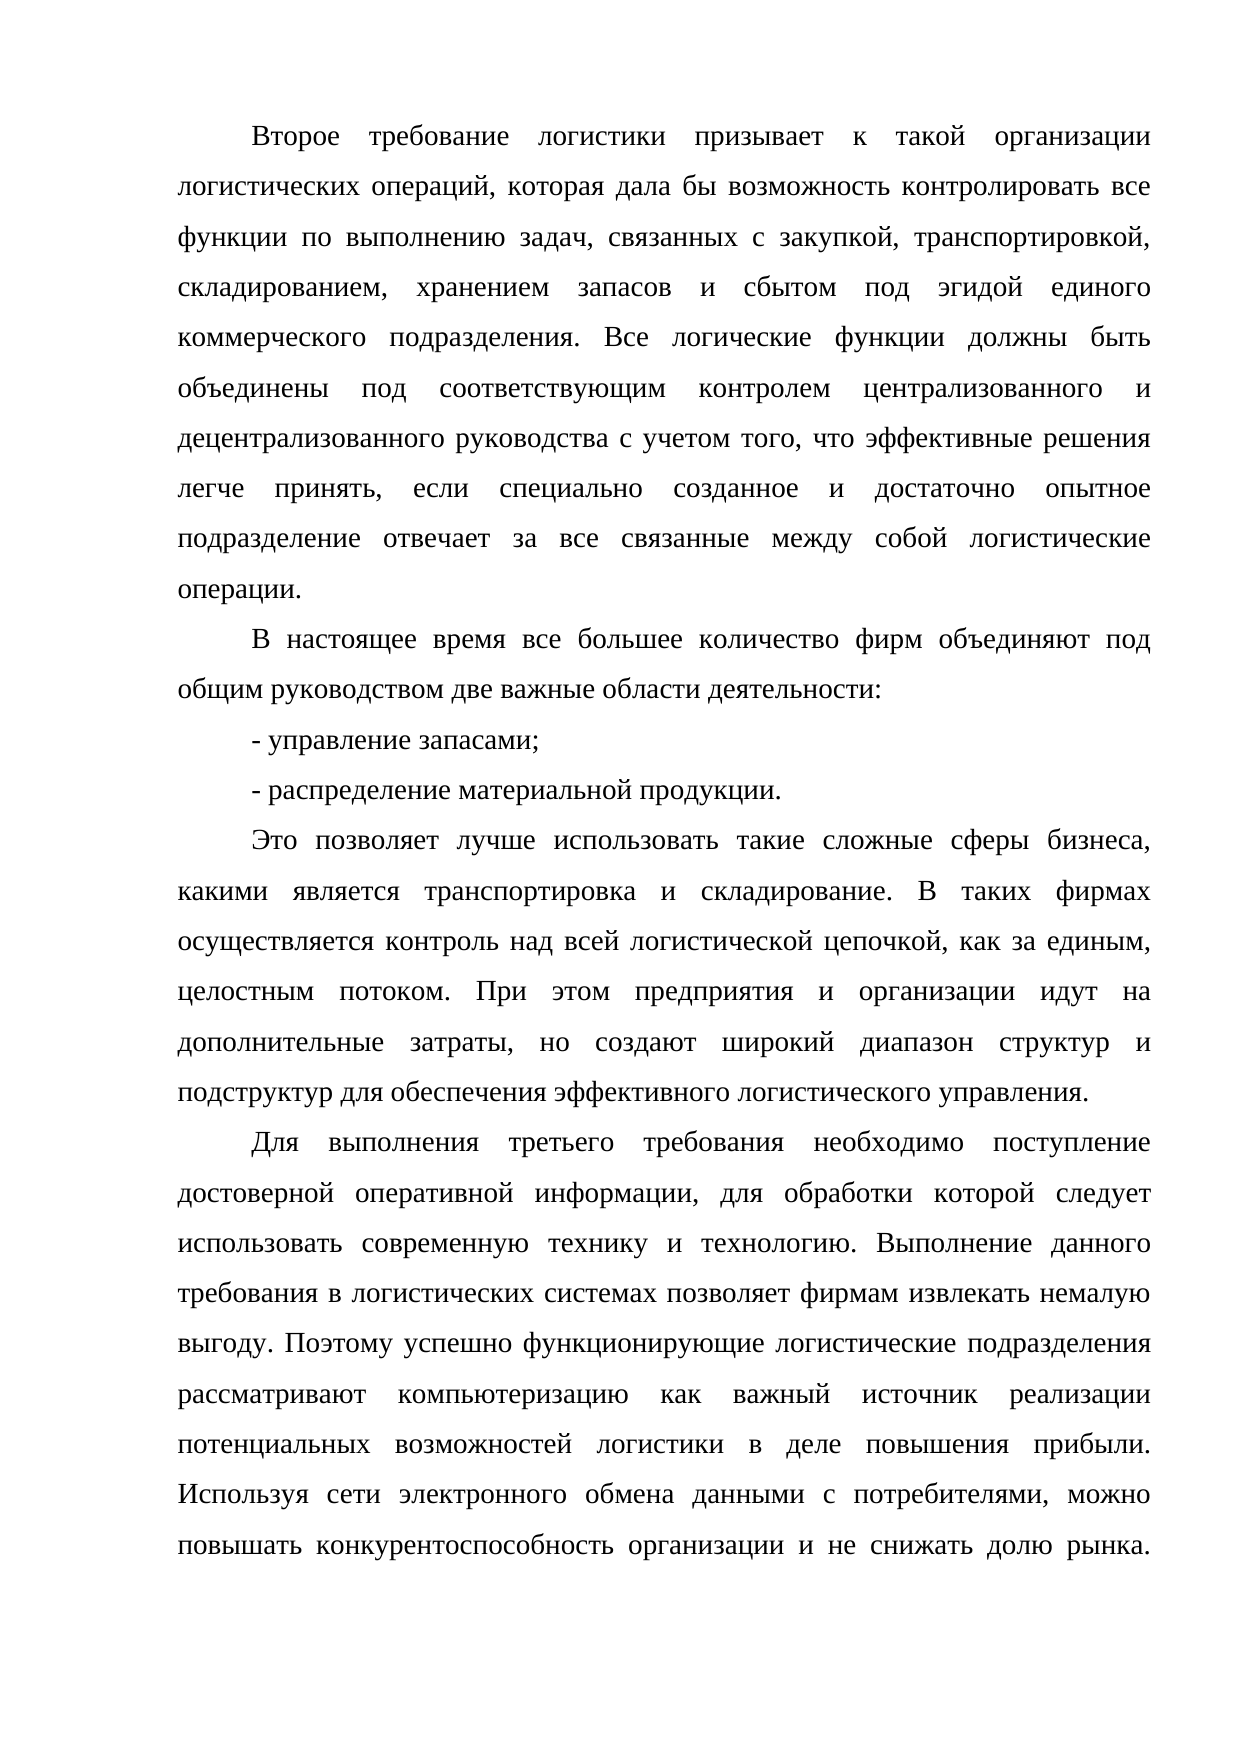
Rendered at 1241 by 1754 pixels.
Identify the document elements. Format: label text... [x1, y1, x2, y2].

text Это позволяет лучше использовать такие сложные сферы бизнеса, какими является транспортировка и складирование. В таких фирмах осуществляется контроль над всей логистической цепочкой, как за единым, целостным потоком. При этом предприятия и организации идут на дополнительные затраты, но создают широкий диапазон структур и подструктур для обеспечения эффективного логистического управления. [177, 822, 1152, 1108]
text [177, 1124, 1152, 1560]
text Второе требование логистики призывает к такой организации логистических операций, которая дала бы возможность контролировать все функции по выполнению задач, связанных с закупкой, транспортировкой, складированием, хранением запасов и сбытом под эгидой единого коммерческого подразделения. Все логические функции должны быть объединены под соответствующим контролем централизованного и децентрализованного руководства с учетом того, что эффективные решения легче принять, если специально созданное и достаточно опытное подразделение отвечает за все связанные между собой логистические операции. [177, 118, 1152, 604]
text - управление запасами; [177, 722, 1152, 755]
text - распределение материальной продукции. [177, 772, 1152, 806]
text В настоящее время все большее количество фирм объединяют под общим руководством две важные области деятельности: [177, 621, 1152, 705]
